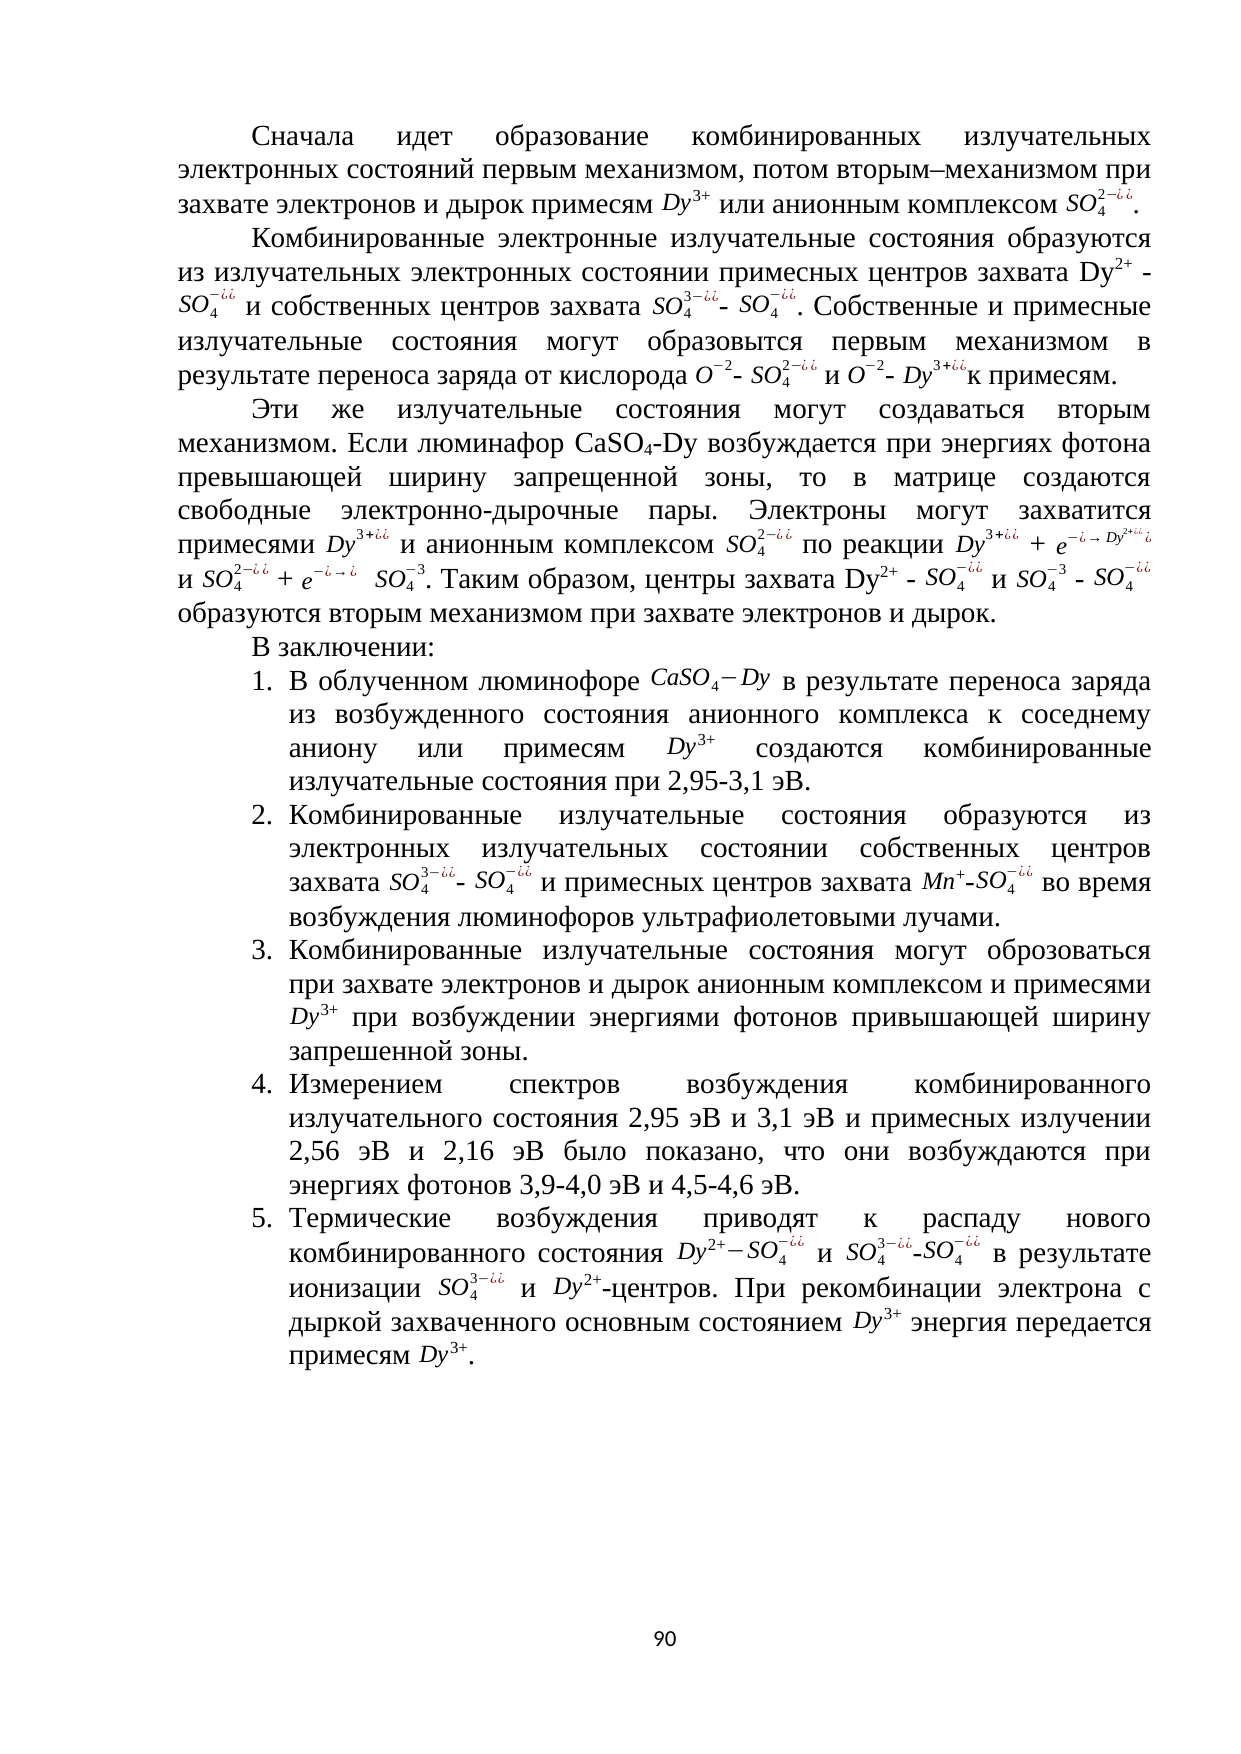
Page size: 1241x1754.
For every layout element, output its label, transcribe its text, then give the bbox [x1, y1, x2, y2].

list Термические возбуждения приводят к распаду нового комбинированного состояния 2+ и - в результате ионизации и 2+-центров. При рекомбинации электрона с дыркой захваченного основным состоянием 3+ энергия передается примесям 3+. [251, 1201, 1152, 1371]
list Комбинированные излучательные состояния образуются из электронных излучательных состоянии собственных центров захвата - и примесных центров захвата +- во время возбуждения люминофоров ультрафиолетовыми лучами. [251, 797, 1152, 932]
text В заключении: [177, 629, 1152, 663]
text Эти же излучательные состояния могут создаваться вторым механизмом. Если люминафор CaSO4-Dy возбуждается при энергиях фотона превышающей ширину запрещенной зоны, то в матрице создаются свободные электронно-дырочные пары. Электроны могут захватится примесями и анионным комплексом по реакции + и + . Таким образом, центры захвата Dy2+ - и - образуются вторым механизмом при захвате электронов и дырок. [177, 392, 1152, 629]
list В облученном люминофоре в результате переноса заряда из возбужденного состояния анионного комплекса к соседнему аниону или примесям 3+ создаются комбинированные излучательные состояния при 2,95-3,1 эВ. [251, 663, 1152, 797]
text Комбинированные электронные излучательные состояния образуются из излучательных электронных состоянии примесных центров захвата Dy2+ - и собственных центров захвата - . Собственные и примесные излучательные состояния могут образовытся первым механизмом в результате переноса заряда от кислорода - и - к примесям. [177, 220, 1152, 392]
list Измерением спектров возбуждения комбинированного излучательного состояния 2,95 эВ и 3,1 эВ и примесных излучении 2,56 эВ и 2,16 эВ было показано, что они возбуждаются при энергиях фотонов 3,9-4,0 эВ и 4,5-4,6 эВ. [251, 1066, 1152, 1201]
list Комбинированные излучательные состояния могут оброзоваться при захвате электронов и дырок анионным комплексом и примесями 3+ при возбуждении энергиями фотонов привышающей ширину запрешенной зоны. [251, 932, 1152, 1066]
text Сначала идет образование комбинированных излучательных электронных состояний первым механизмом, потом вторым–механизмом при захвате электронов и дырок примесям 3+ или анионным комплексом . [177, 118, 1152, 220]
